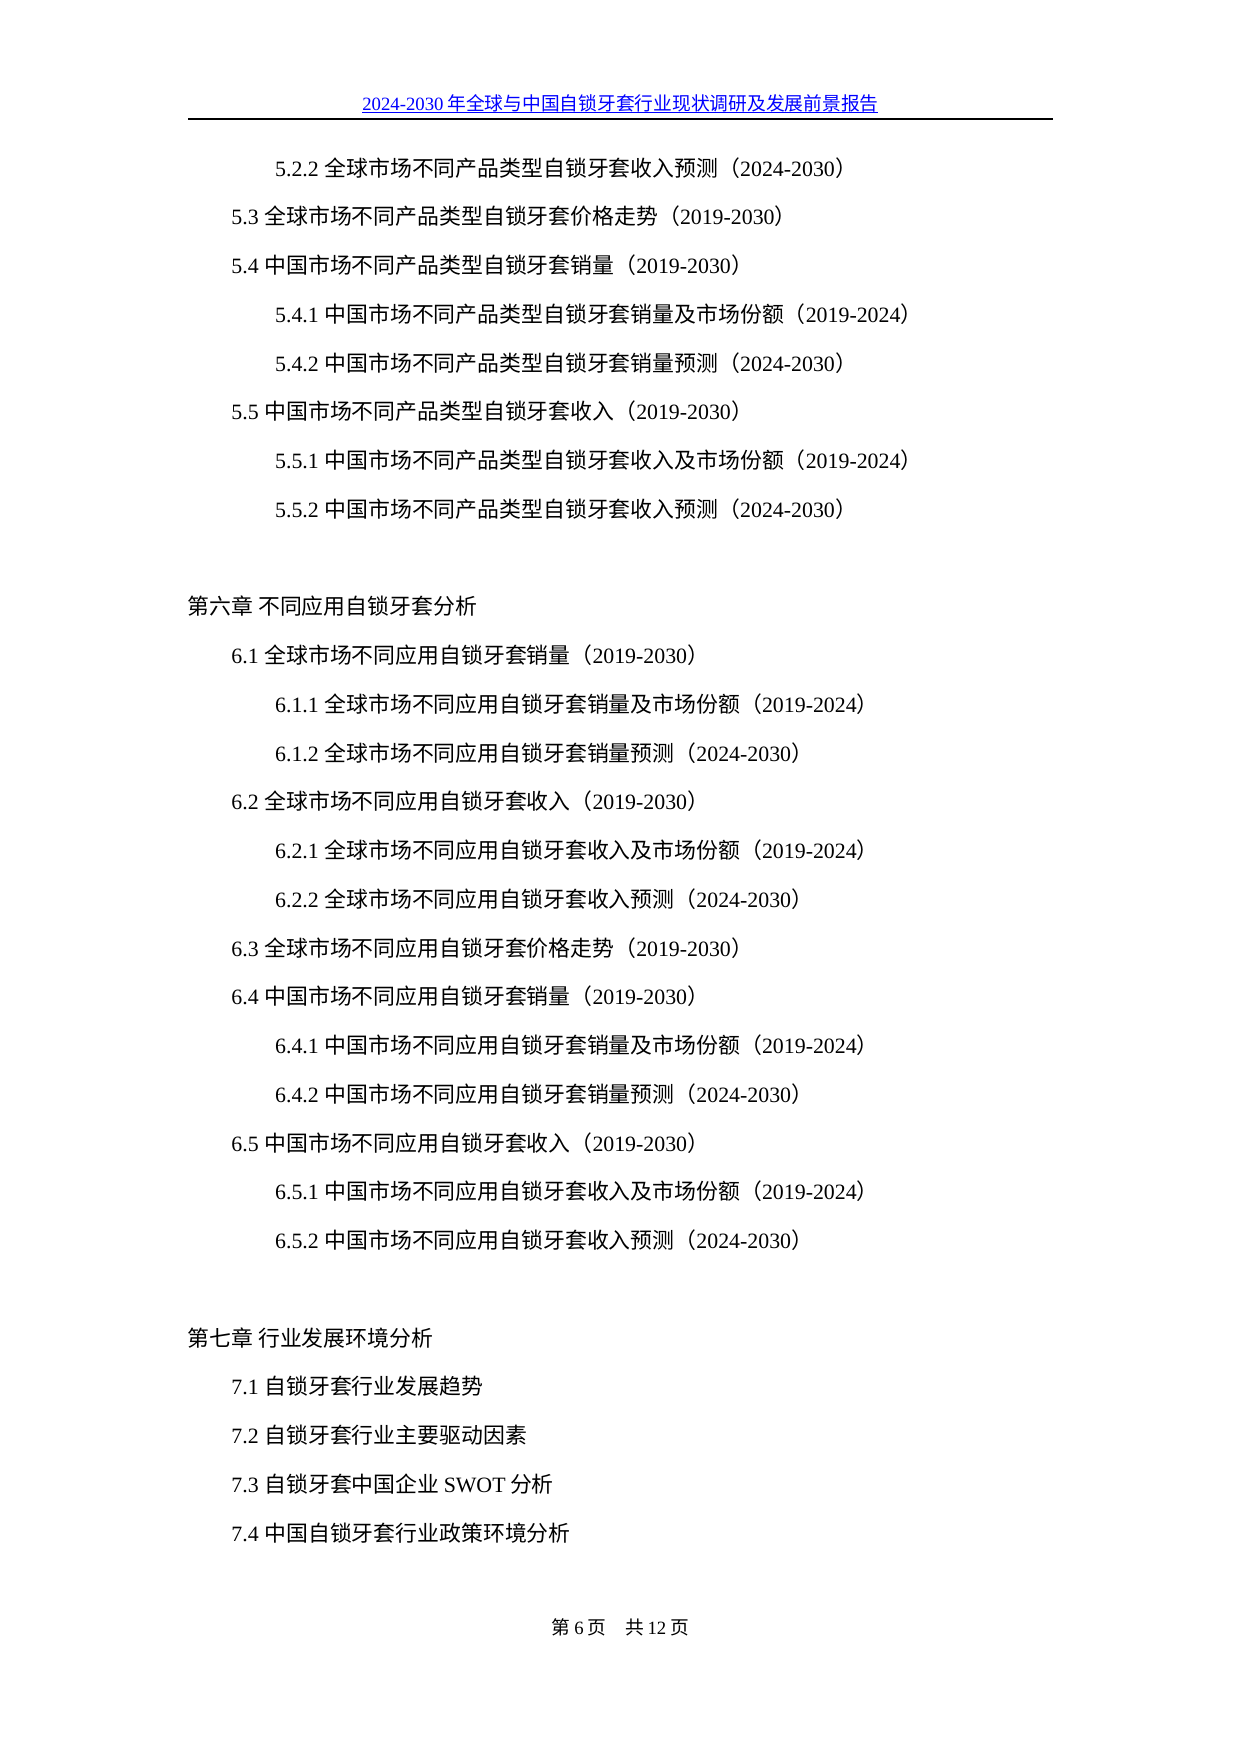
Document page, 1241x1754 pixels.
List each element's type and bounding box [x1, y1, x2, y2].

text [187, 150, 1053, 1548]
